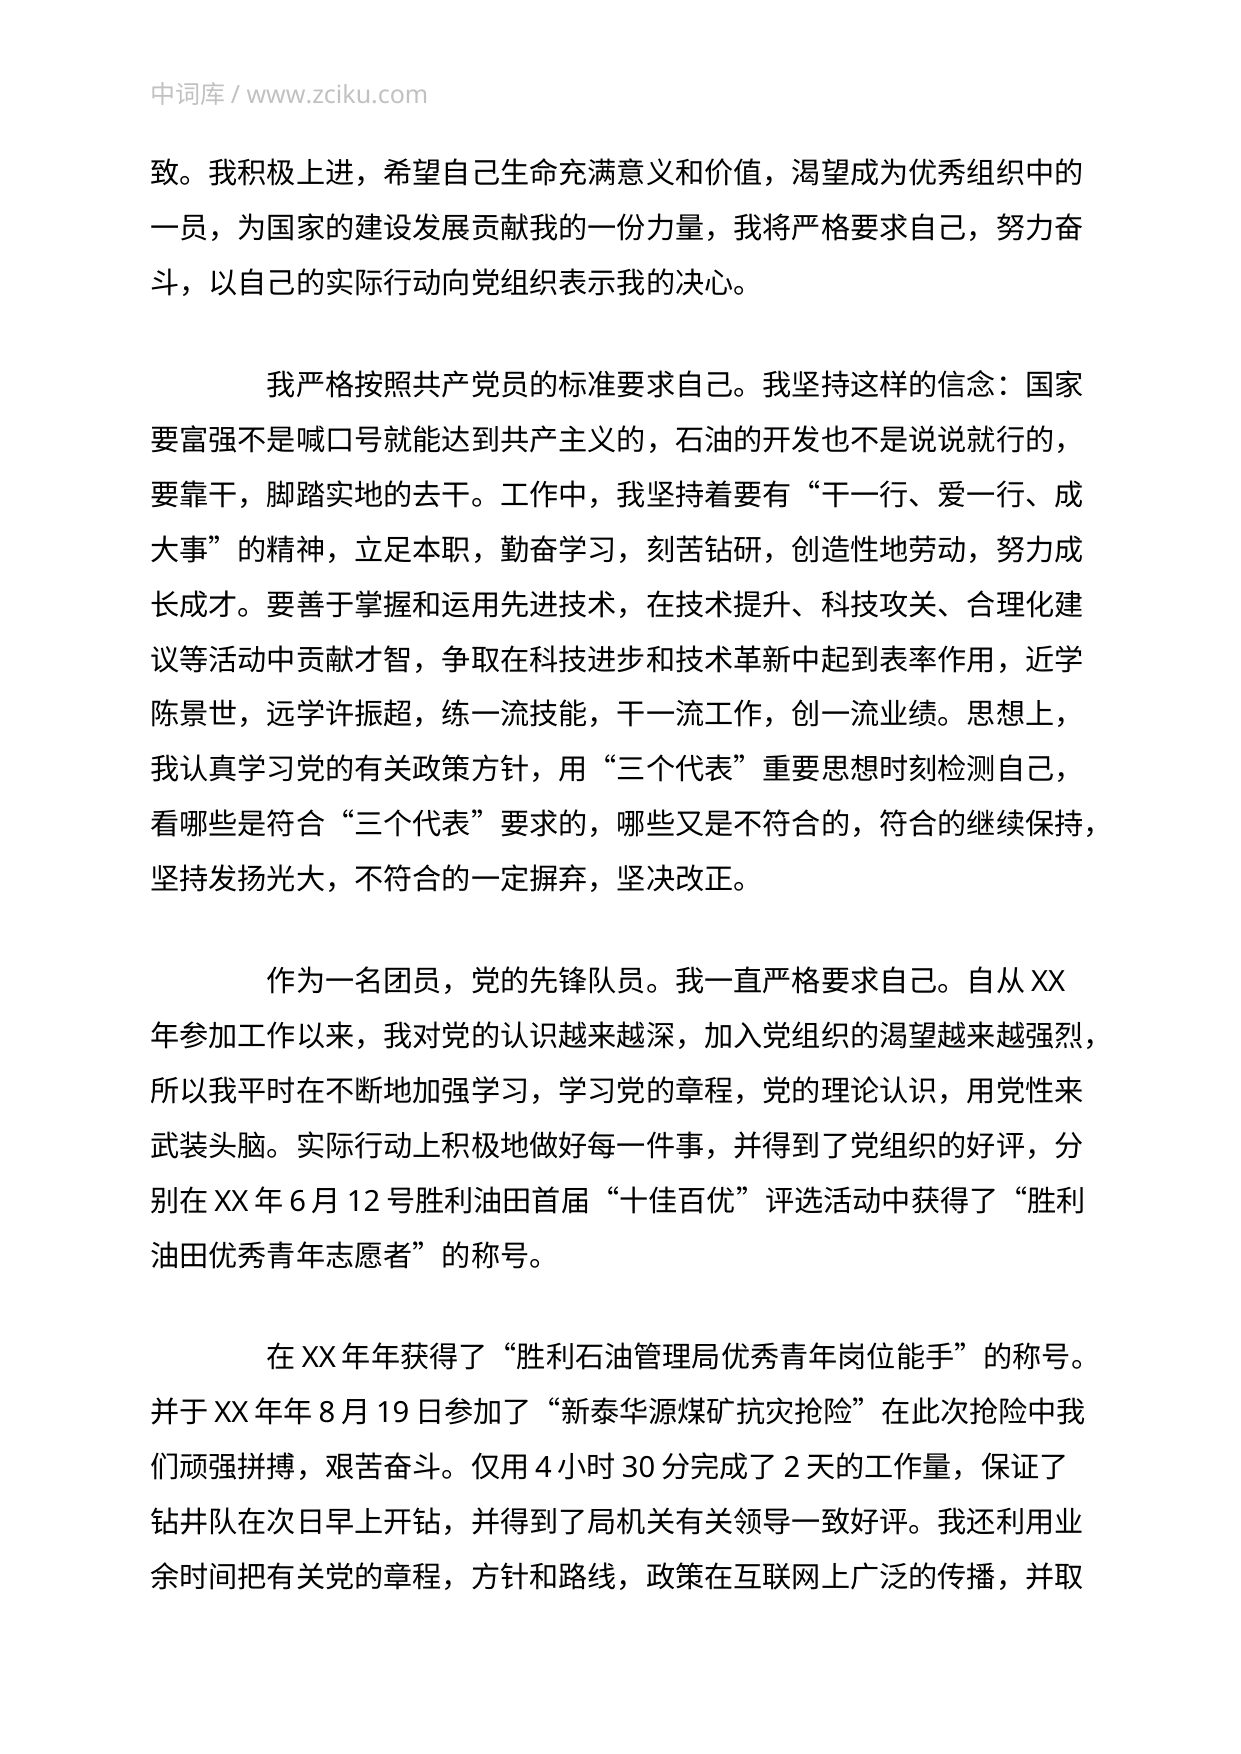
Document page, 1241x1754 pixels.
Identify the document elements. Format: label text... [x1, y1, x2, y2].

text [150, 1334, 1090, 1596]
text 作为一名团员，党的先锋队员。我一直严格要求自己。自从XX年参加工作以来，我对党的认识越来越深，加入党组织的渴望越来越强烈，所以我平时在不断地加强学习，学习党的章程，党的理论认识，用党性来武装头脑。实际行动上积极地做好每一件事，并得到了党组织的好评，分别在XX年6月12号胜利油田首届“十佳百优”评选活动中获得了“胜利油田优秀青年志愿者”的称号。 [150, 957, 1090, 1274]
text 我严格按照共产党员的标准要求自己。我坚持这样的信念：国家要富强不是喊口号就能达到共产主义的，石油的开发也不是说说就行的，要靠干，脚踏实地的去干。工作中，我坚持着要有“干一行、爱一行、成大事”的精神，立足本职，勤奋学习，刻苦钻研，创造性地劳动，努力成长成才。要善于掌握和运用先进技术，在技术提升、科技攻关、合理化建议等活动中贡献才智，争取在科技进步和技术革新中起到表率作用，近学陈景世，远学许振超，练一流技能，干一流工作，创一流业绩。思想上，我认真学习党的有关政策方针，用“三个代表”重要思想时刻检测自己，看哪些是符合“三个代表”要求的，哪些又是不符合的，符合的继续保持，坚持发扬光大，不符合的一定摒弃，坚决改正。 [150, 362, 1090, 898]
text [150, 150, 1090, 302]
